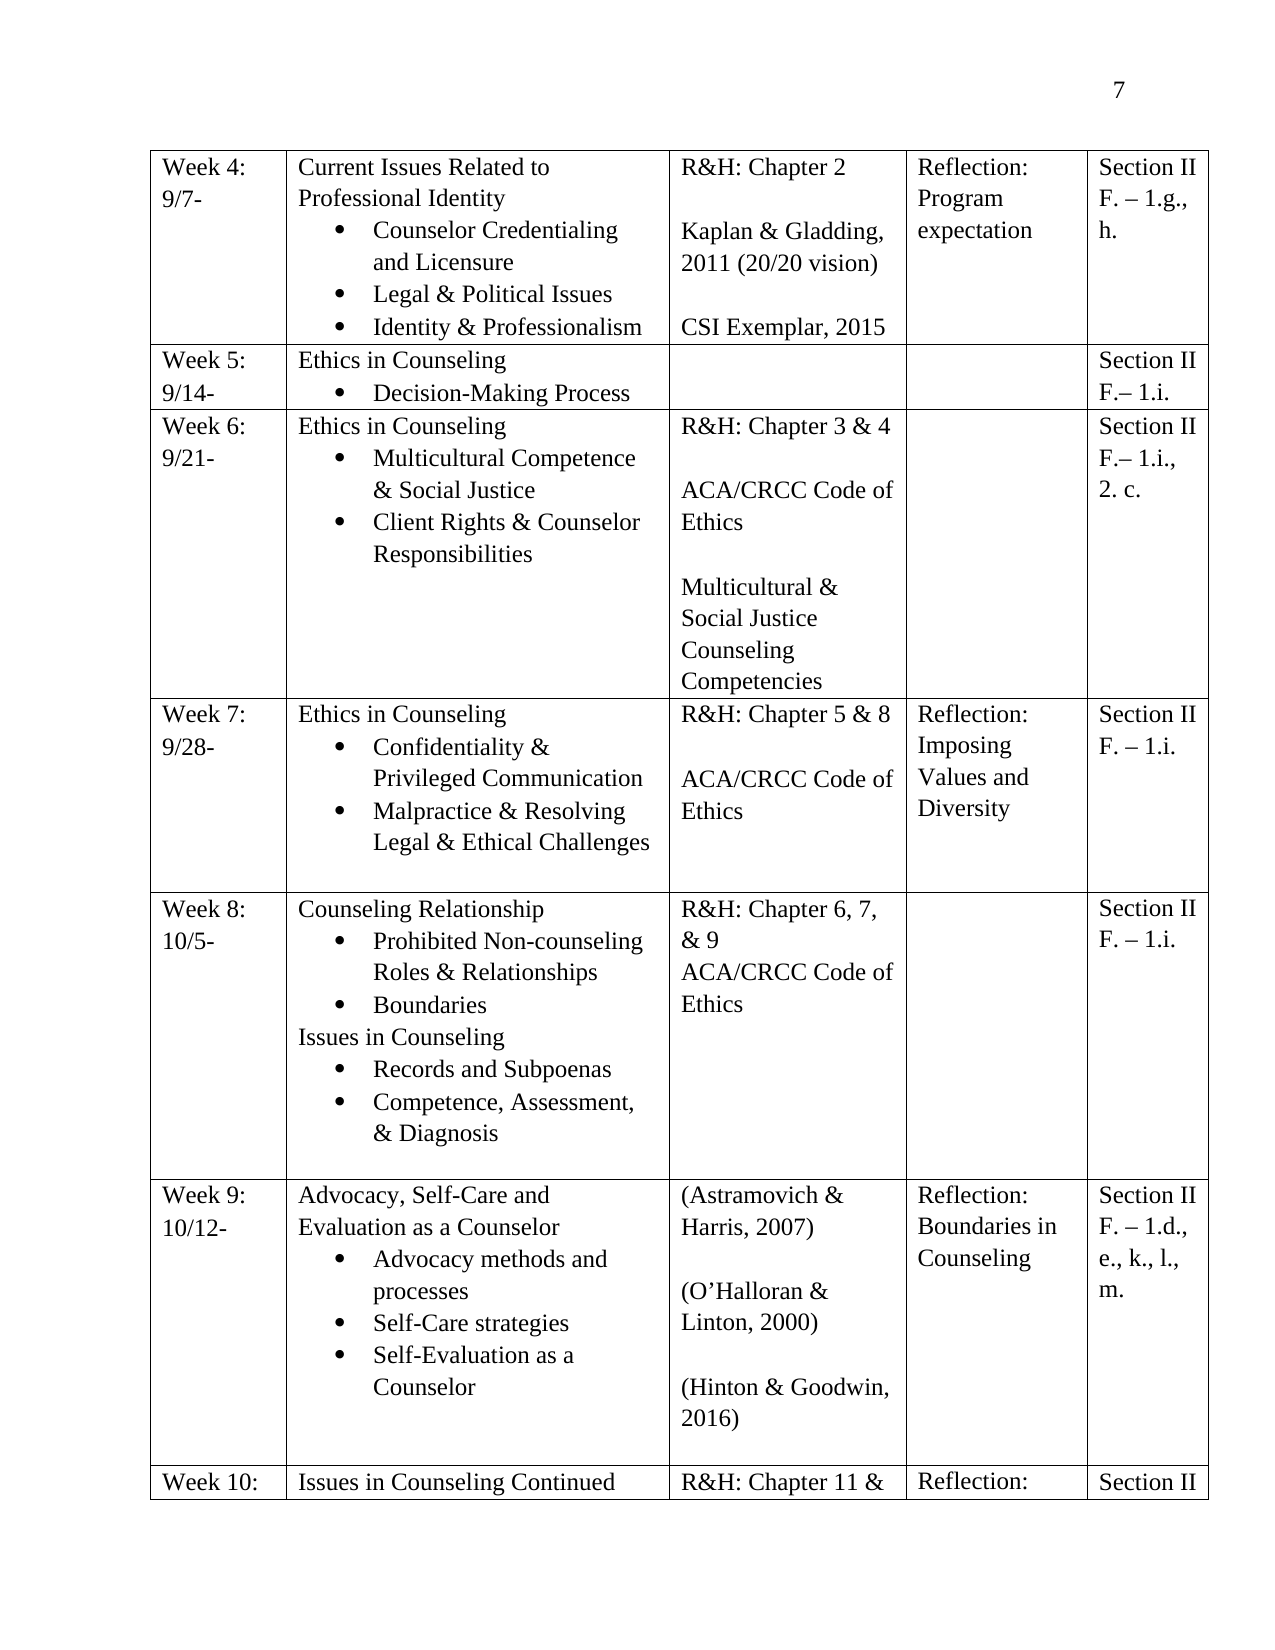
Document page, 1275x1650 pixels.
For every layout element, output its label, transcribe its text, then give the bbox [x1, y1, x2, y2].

table_cell Reflection: Boundaries in Counseling [907, 1180, 1087, 1465]
table_cell Week 7: 9/28- [151, 699, 286, 892]
table_cell Current Issues Related to Professional Identity Counselor Credentialing and Licensure Legal & Political Issues Identity & Professionalism [287, 151, 669, 344]
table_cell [1088, 151, 1208, 344]
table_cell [907, 1466, 1087, 1498]
table_cell Advocacy, Self-Care and Evaluation as a Counselor Advocacy methods and processes Self-Care strategies Self-Evaluation as a Counselor [287, 1180, 669, 1465]
table_cell Counseling Relationship Prohibited Non-counseling Roles & Relationships Boundaries Issues in Counseling Records and Subpoenas Competence, Assessment, & Diagnosis [287, 893, 669, 1179]
table_cell [670, 345, 906, 409]
table_cell Week 9: 10/12- [151, 1180, 286, 1465]
table_cell R&H: Chapter 2 Kaplan & Gladding, 2011 (20/20 vision) CSI Exemplar, 2015 [670, 151, 906, 344]
table_cell Week 10: 10/19- [151, 1466, 286, 1498]
table_cell [907, 345, 1087, 409]
table_cell Reflection: Imposing Values and Diversity [907, 699, 1087, 892]
table_cell Ethics in Counseling Multicultural Competence & Social Justice Client Rights & Counselor Responsibilities [287, 410, 669, 698]
table_cell Section II F. – 1.d., e., k., l., m. [1088, 1180, 1208, 1465]
table_cell Section II F.– 1.i. [1088, 345, 1208, 409]
table_cell [907, 410, 1087, 698]
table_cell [670, 1466, 906, 1498]
table_cell Section II F. – 1.i. [1088, 699, 1208, 892]
table_cell Ethics in Counseling Decision-Making Process [287, 345, 669, 409]
table_cell R&H: Chapter 6, 7, & 9 ACA/CRCC Code of Ethics [670, 893, 906, 1179]
table_cell Ethics in Counseling Confidentiality & Privileged Communication Malpractice & Resolving Legal & Ethical Challenges [287, 699, 669, 892]
table_cell Section II F. – 1.i. [1088, 893, 1208, 1179]
table_cell [907, 893, 1087, 1179]
table_cell R&H: Chapter 5 & 8 ACA/CRCC Code of Ethics [670, 699, 906, 892]
table_cell Week 5: 9/14- [151, 345, 286, 409]
table_cell (Astramovich & Harris, 2007) (O’Halloran & Linton, 2000) (Hinton & Goodwin, 2016) [670, 1180, 906, 1465]
table_cell Section II F.– 1.i., 2. c. [1088, 410, 1208, 698]
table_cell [287, 1466, 669, 1498]
table_cell Week 4: 9/7- [151, 151, 286, 344]
table_cell R&H: Chapter 3 & 4 ACA/CRCC Code of Ethics Multicultural & Social Justice Counseling Competencies [670, 410, 906, 698]
table_cell Week 6: 9/21- [151, 410, 286, 698]
table_cell Reflection: Program expectation [907, 151, 1087, 344]
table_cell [1088, 1466, 1208, 1498]
table_cell Week 8: 10/5- [151, 893, 286, 1179]
